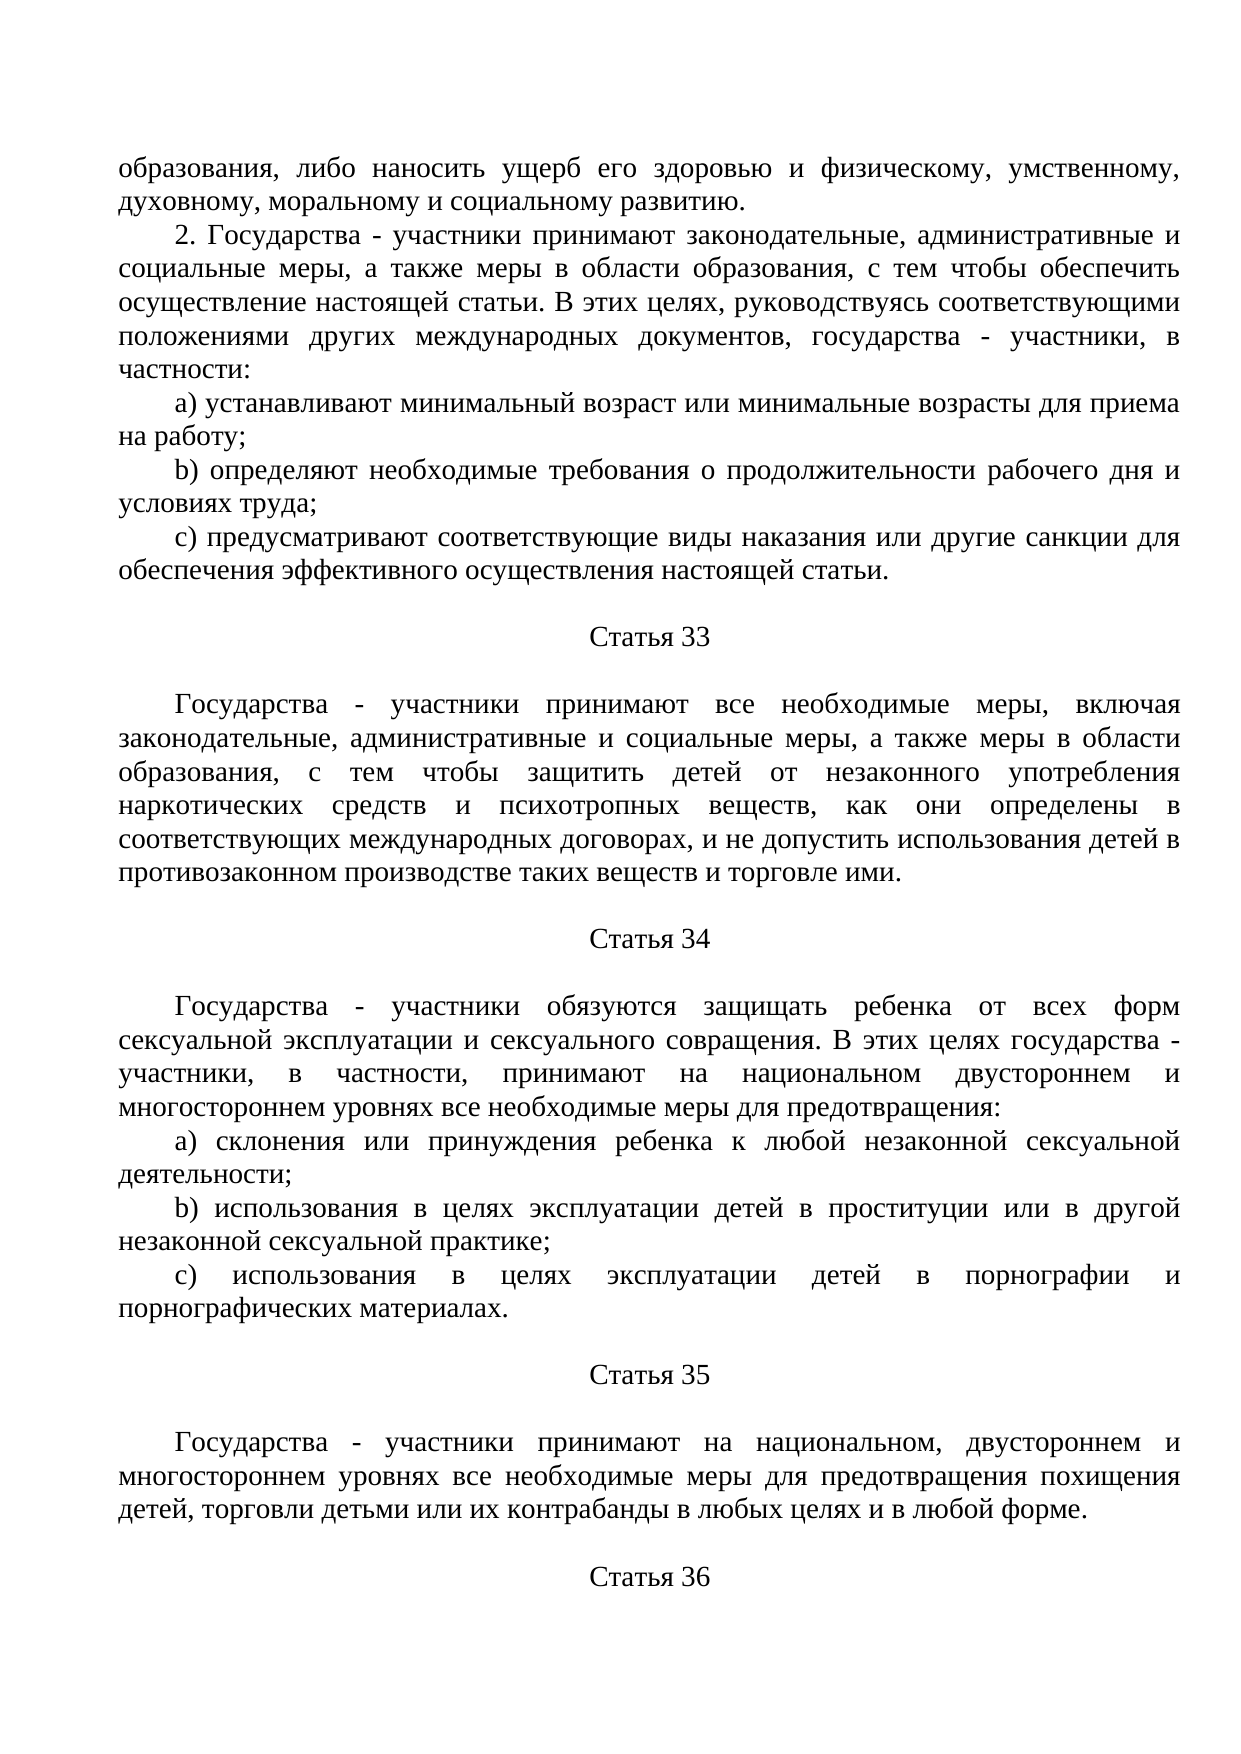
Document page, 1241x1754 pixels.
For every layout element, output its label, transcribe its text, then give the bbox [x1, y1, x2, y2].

text Государства - участники принимают на национальном, двустороннем и многостороннем уровнях все необходимые меры для предотвращения похищения детей, торговли детьми или их контрабанды в любых целях и в любой форме. [118, 1424, 1181, 1525]
text Государства - участники принимают все необходимые меры, включая законодательные, административные и социальные меры, а также меры в области образования, с тем чтобы защитить детей от незаконного употребления наркотических средств и психотропных веществ, как они определены в соответствующих международных договорах, и не допустить использования детей в противозаконном производстве таких веществ и торговле ими. [118, 687, 1181, 888]
text Статья 35 [118, 1357, 1181, 1391]
text Статья 33 [118, 619, 1181, 653]
text a) склонения или принуждения ребенка к любой незаконной сексуальной деятельности; [118, 1123, 1181, 1190]
text a) устанавливают минимальный возраст или минимальные возрасты для приема на работу; [118, 385, 1181, 452]
text c) предусматривают соответствующие виды наказания или другие санкции для обеспечения эффективного осуществления настоящей статьи. [118, 519, 1181, 586]
text c) использования в целях эксплуатации детей в порнографии и порнографических материалах. [118, 1257, 1181, 1324]
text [118, 150, 1181, 217]
text Государства - участники обязуются защищать ребенка от всех форм сексуальной эксплуатации и сексуального совращения. В этих целях государства - участники, в частности, принимают на национальном двустороннем и многостороннем уровнях все необходимые меры для предотвращения: [118, 988, 1181, 1123]
text b) использования в целях эксплуатации детей в проституции или в другой незаконной сексуальной практике; [118, 1190, 1181, 1257]
text 2. Государства - участники принимают законодательные, административные и социальные меры, а также меры в области образования, с тем чтобы обеспечить осуществление настоящей статьи. В этих целях, руководствуясь соответствующими положениями других международных документов, государства - участники, в частности: [118, 217, 1181, 385]
text Статья 36 [118, 1559, 1181, 1592]
text Статья 34 [118, 921, 1181, 955]
text b) определяют необходимые требования о продолжительности рабочего дня и условиях труда; [118, 452, 1181, 519]
